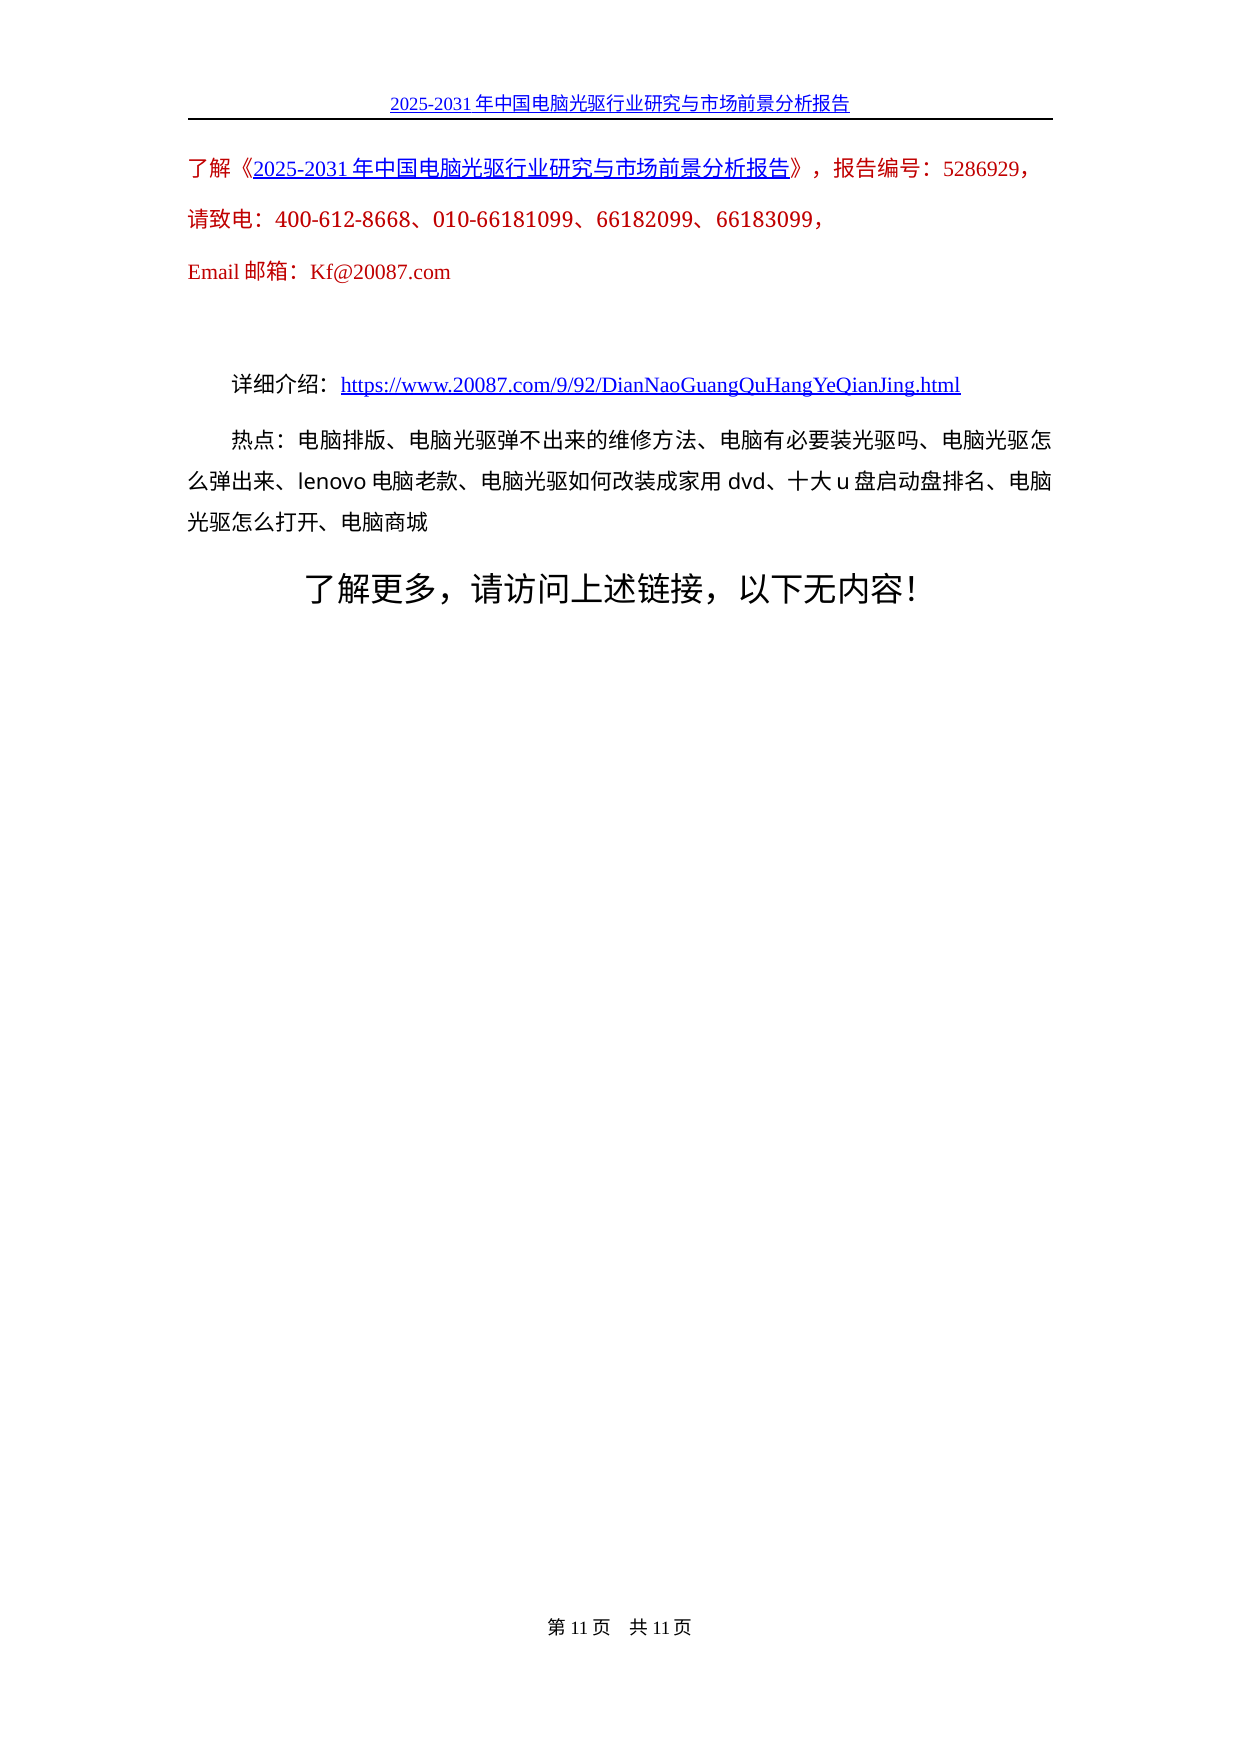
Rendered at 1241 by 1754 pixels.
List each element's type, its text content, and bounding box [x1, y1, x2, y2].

text 详细介绍：https://www.20087.com/9/92/DianNaoGuangQuHangYeQianJing.html [187, 366, 1053, 399]
title 了解更多，请访问上述链接，以下无内容！ [187, 554, 1053, 619]
text 请致电：400-612-8668、010-66181099、66182099、66183099， [187, 202, 1053, 234]
text Email邮箱：Kf@20087.com [187, 253, 1053, 286]
text 热点：电脑排版、电脑光驱弹不出来的维修方法、电脑有必要装光驱吗、电脑光驱怎么弹出来、lenovo电脑老款、电脑光驱如何改装成家用dvd、十大u盘启动盘排名、电脑光驱怎么打开、电脑商城 [187, 423, 1053, 537]
text 了解《2025-2031年中国电脑光驱行业研究与市场前景分析报告》，报告编号：5286929， [187, 150, 1053, 183]
